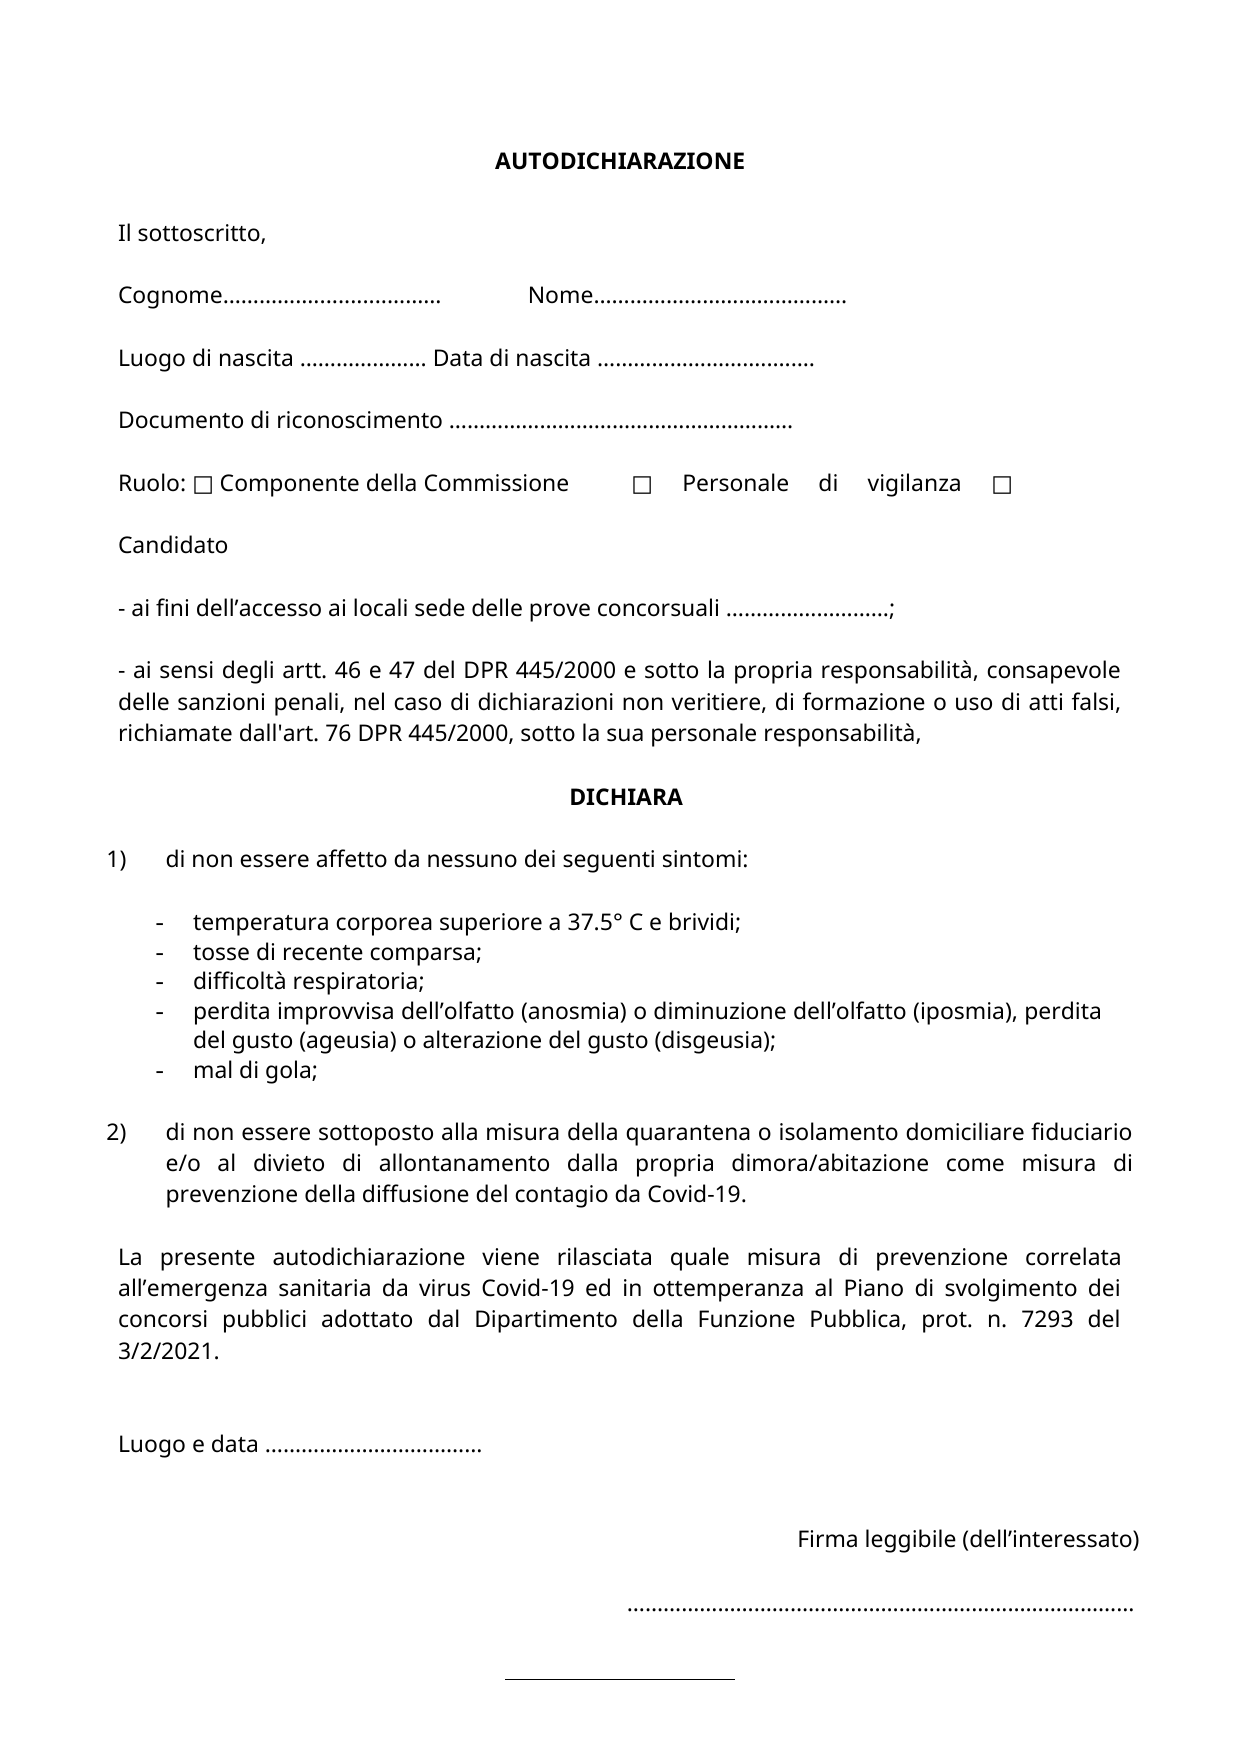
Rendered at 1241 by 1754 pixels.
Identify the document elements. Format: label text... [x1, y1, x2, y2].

list mal di gola; [155, 1056, 1134, 1084]
text Luogo e data ……………………………… [118, 1428, 1134, 1460]
text La presente autodichiarazione viene rilasciata quale misura di prevenzione correlata all’emergenza sanitaria da virus Covid-19 ed in ottemperanza al Piano di svolgimento dei concorsi pubblici adottato dal Dipartimento della Funzione Pubblica, prot. n. 7293 del 3/2/2021. [118, 1241, 1122, 1366]
title AUTODICHIARAZIONE [477, 144, 763, 176]
list tosse di recente comparsa; [155, 936, 1103, 966]
list di non essere affetto da nessuno dei seguenti sintomi: [106, 843, 1134, 874]
text Il sottoscritto, [118, 217, 1134, 248]
list difficoltà respiratoria; [155, 966, 1103, 996]
text - ai sensi degli artt. 46 e 47 del DPR 445/2000 e sotto la propria responsabilità, consapevole delle sanzioni penali, nel caso di dichiarazioni non veritiere, di formazione o uso di atti falsi, richiamate dall'art. 76 DPR 445/2000, sotto la sua personale responsabilità, [118, 654, 1123, 748]
text Ruolo: □ Componente della Commissione □ Personale di vigilanza □ Candidato [118, 467, 1013, 560]
text - ai fini dell’accesso ai locali sede delle prove concorsuali ………………………; [118, 592, 1013, 623]
text Cognome……………............……… Nome…………………………………… [118, 279, 1134, 310]
text Luogo di nascita ………………… Data di nascita ………………………..……. [118, 342, 1134, 373]
text Firma leggibile (dell’interessato) [118, 1523, 1139, 1554]
list perdita improvvisa dell’olfatto (anosmia) o diminuzione dell’olfatto (iposmia), perdita del gusto (ageusia) o alterazione del gusto (disgeusia); [155, 996, 1103, 1055]
text DICHIARA [118, 780, 1134, 812]
text Documento di riconoscimento ………………………………………………… [118, 404, 1134, 435]
list di non essere sottoposto alla misura della quarantena o isolamento domiciliare fiduciario e/o al divieto di allontanamento dalla propria dimora/abitazione come misura di prevenzione della diffusione del contagio da Covid-19. [106, 1116, 1134, 1209]
list temperatura corporea superiore a 37.5° C e brividi; [155, 907, 1103, 936]
text ………………………………………………………………………… [118, 1587, 1134, 1618]
